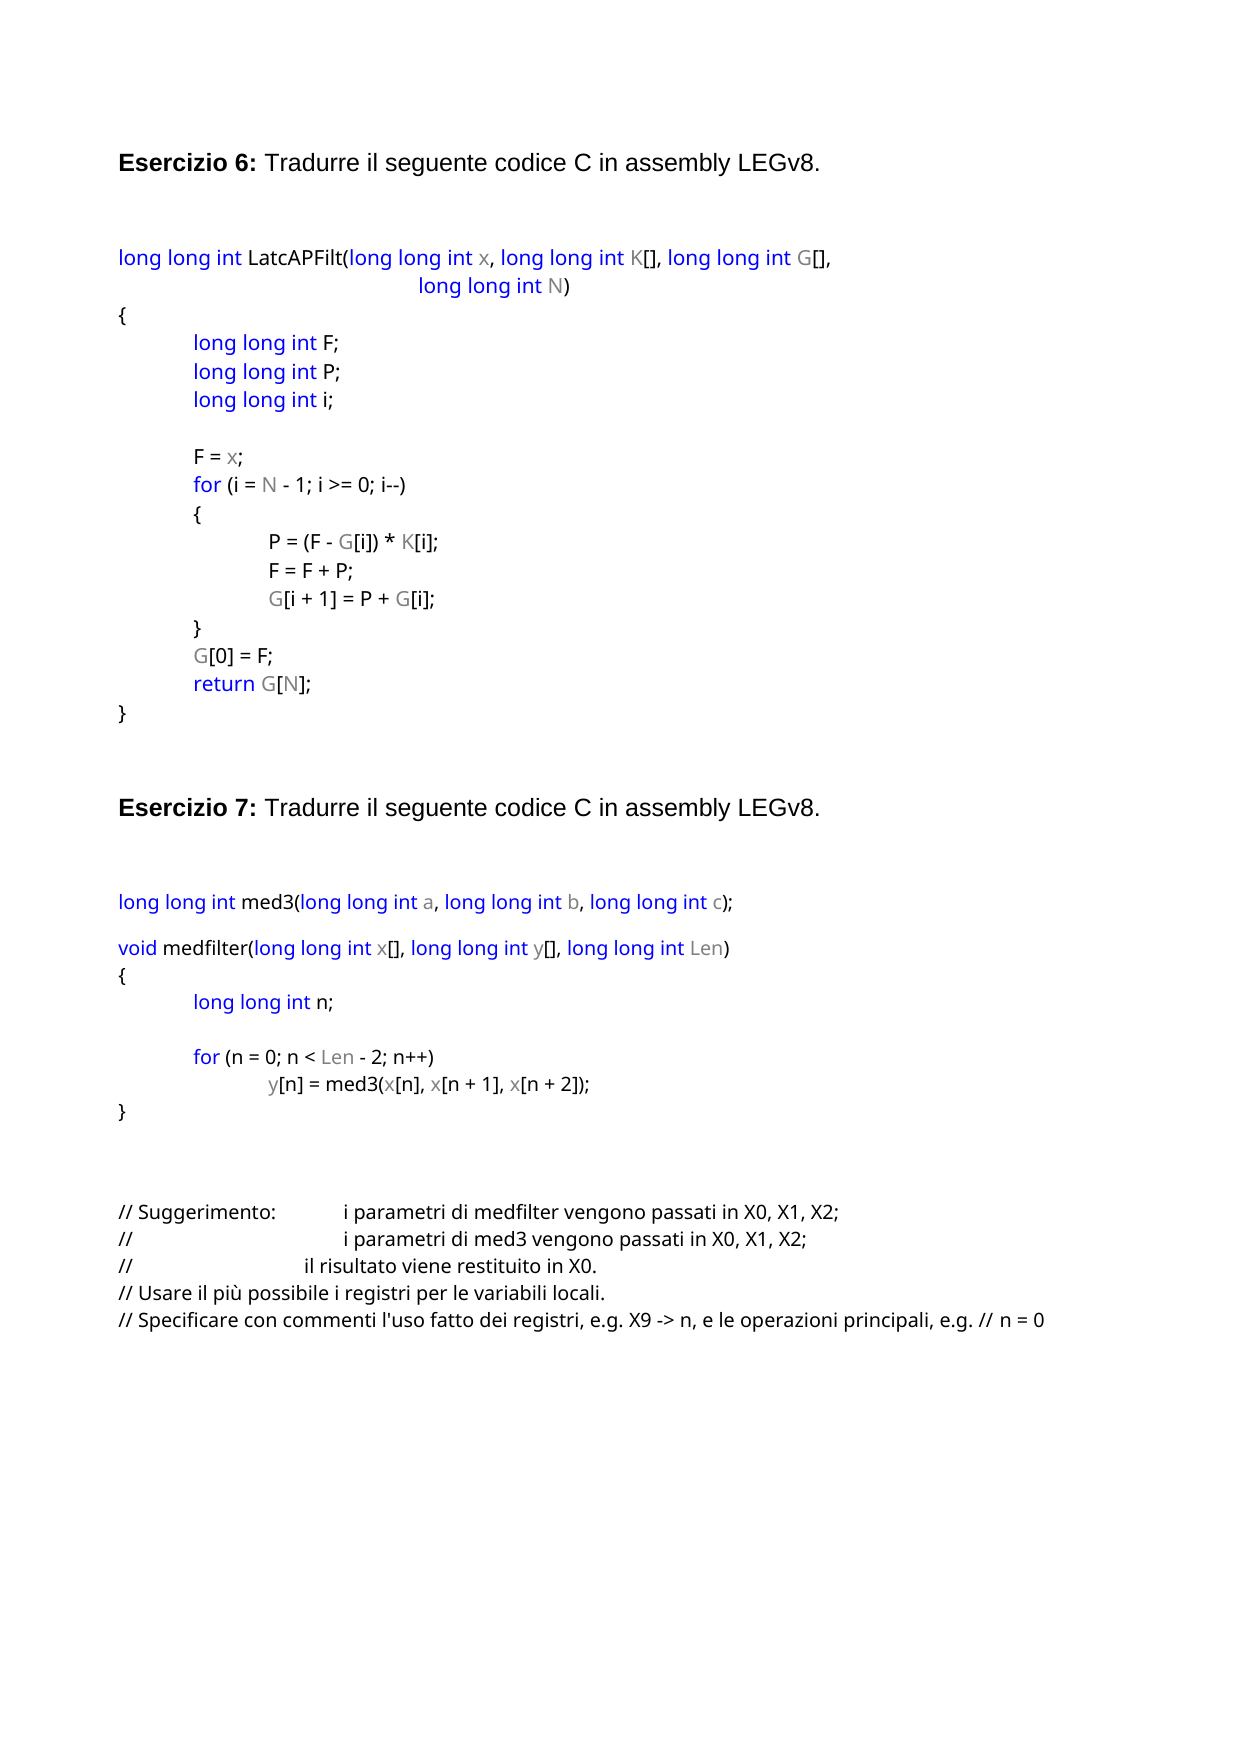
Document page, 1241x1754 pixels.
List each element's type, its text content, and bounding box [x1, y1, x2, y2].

text // il risultato viene restituito in X0. [118, 1252, 1122, 1279]
text } [118, 698, 1122, 726]
text { [118, 499, 1122, 527]
text G[0] = F; [118, 641, 1122, 669]
text long long int i; [118, 385, 1122, 414]
text Esercizio 6: Tradurre il seguente codice C in assembly LEGv8. [118, 148, 1122, 176]
text long long int P; [118, 357, 1122, 385]
text long long int LatcAPFilt(long long int x, long long int K[], long long int G[], [118, 243, 1122, 271]
text F = F + P; [118, 556, 1122, 584]
text long long int N) [343, 271, 1122, 300]
text y[n] = med3(x[n], x[n + 1], x[n + 2]); [118, 1070, 1122, 1097]
text long long int F; [118, 328, 1122, 357]
text { [118, 300, 1122, 328]
text // Usare il più possibile i registri per le variabili locali. [118, 1279, 1122, 1306]
text } [118, 613, 1122, 641]
text G[i + 1] = P + G[i]; [118, 584, 1122, 613]
text return G[N]; [118, 669, 1122, 698]
text for (n = 0; n < Len - 2; n++) [118, 1043, 1122, 1070]
text { [118, 961, 1122, 988]
text P = (F - G[i]) * K[i]; [118, 527, 1122, 556]
text F = x; [118, 442, 1122, 471]
text } [118, 1097, 1122, 1124]
text // i parametri di med3 vengono passati in X0, X1, X2; [118, 1225, 1122, 1252]
text // Suggerimento: i parametri di medfilter vengono passati in X0, X1, X2; [118, 1198, 1122, 1225]
text Esercizio 7: Tradurre il seguente codice C in assembly LEGv8. [118, 793, 1122, 822]
text // Specificare con commenti l'uso fatto dei registri, e.g. X9 -> n, e le operazioni principali, e.g. // n = 0 [118, 1306, 1122, 1333]
text long long int n; [118, 988, 1122, 1015]
text for (i = N - 1; i >= 0; i--) [118, 471, 1122, 499]
text void medfilter(long long int x[], long long int y[], long long int Len) [118, 934, 1122, 961]
text long long int med3(long long int a, long long int b, long long int c); [118, 888, 1122, 915]
